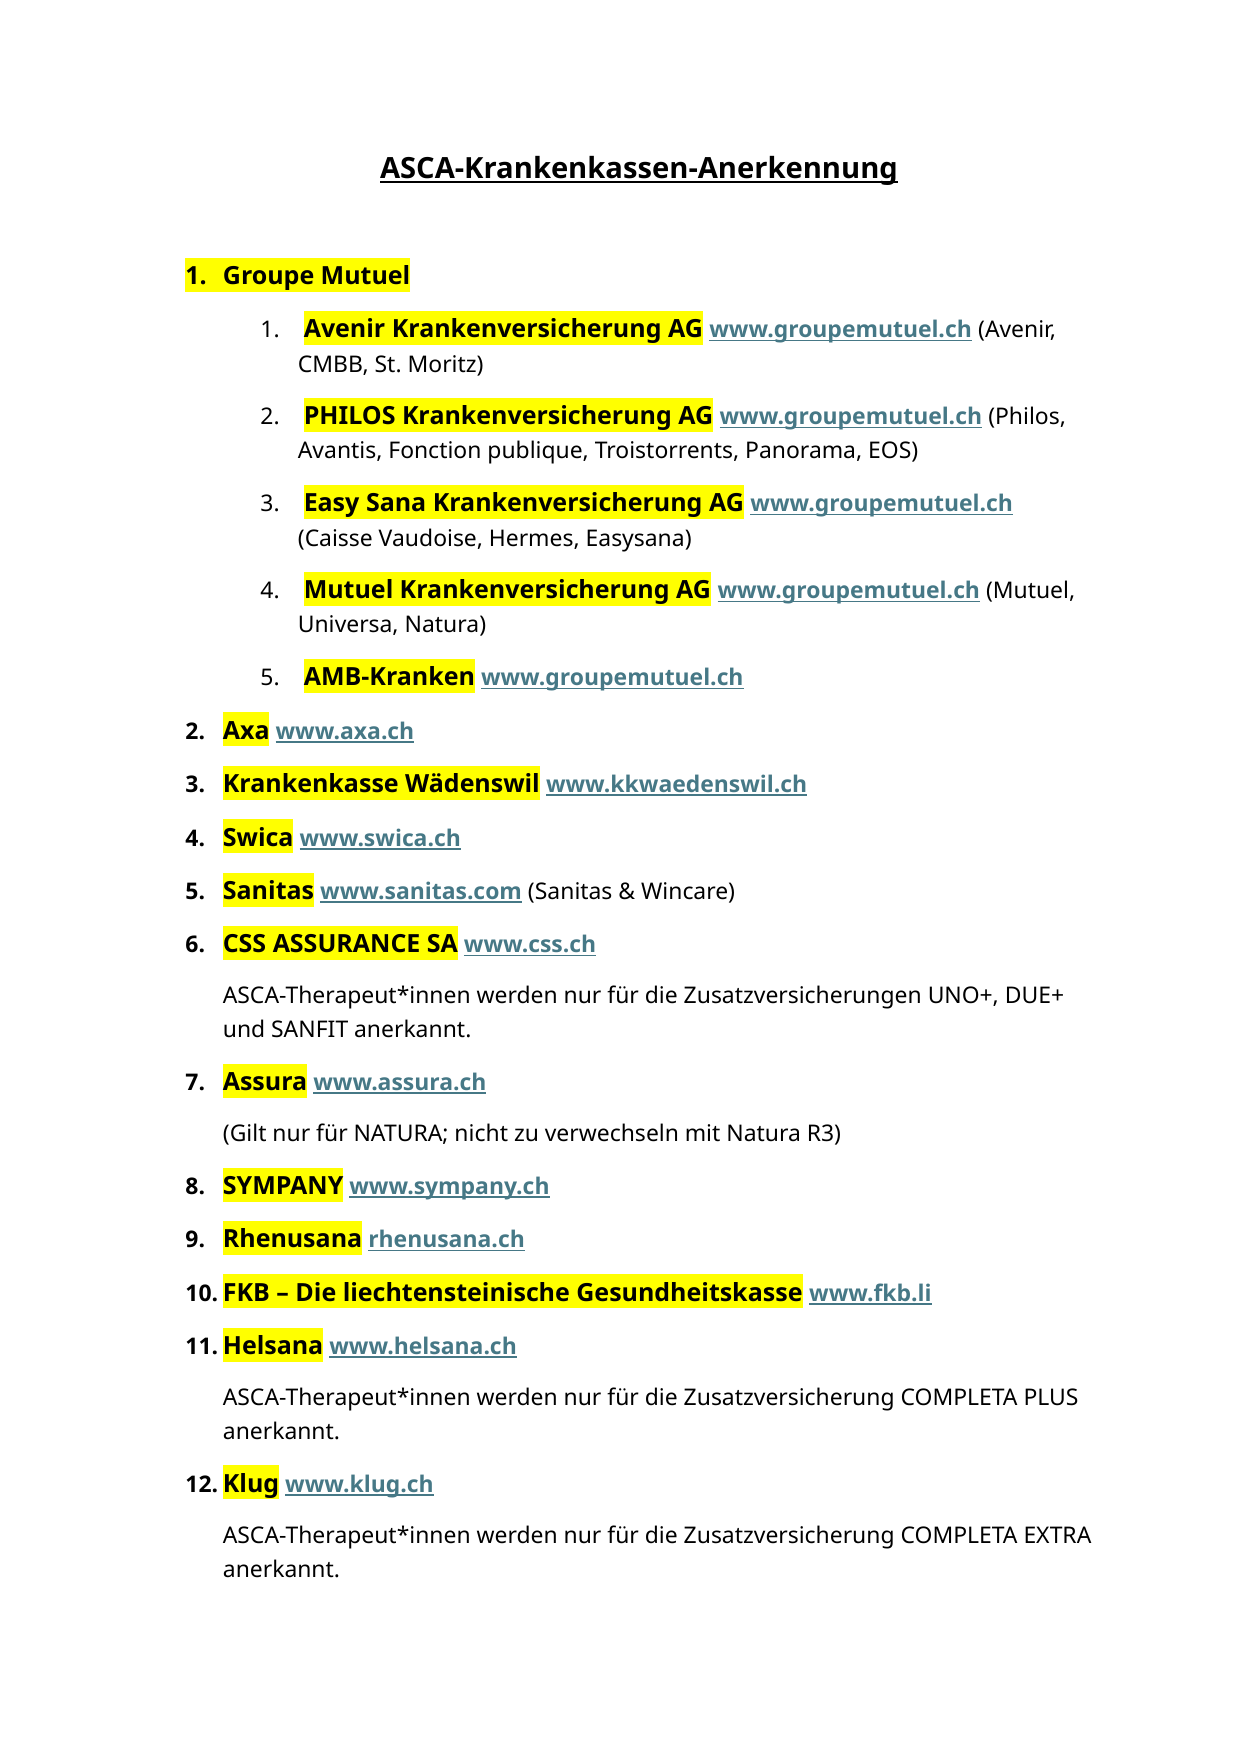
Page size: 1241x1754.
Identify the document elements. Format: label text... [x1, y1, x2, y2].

list Assura www.assura.ch [307, 1064, 1093, 1098]
list Sanitas www.sanitas.com (Sanitas & Wincare) [314, 873, 1093, 907]
list CSS ASSURANCE SA www.css.ch [458, 926, 1093, 960]
list Axa www.axa.ch [185, 712, 223, 746]
text (Gilt nur für NATURA; nicht zu verwechseln mit Natura R3) [223, 1117, 1093, 1148]
text ASCA-Krankenkassen-Anerkennung [185, 148, 1093, 187]
list Klug www.klug.ch [279, 1465, 1093, 1499]
list Rhenusana rhenusana.ch [362, 1221, 1093, 1255]
list FKB – Die liechtensteinische Gesundheitskasse www.fkb.li [803, 1274, 1093, 1308]
text ASCA-Therapeut*innen werden nur für die Zusatzversicherung COMPLETA PLUS anerkannt. [223, 1381, 1093, 1446]
list Assura www.assura.ch [185, 1064, 223, 1098]
list Helsana www.helsana.ch [323, 1328, 1093, 1362]
list Mutuel Krankenversicherung AG www.groupemutuel.ch (Mutuel, Universa, Natura) [260, 572, 1093, 640]
text ASCA-Therapeut*innen werden nur für die Zusatzversicherungen UNO+, DUE+ und SANFIT anerkannt. [223, 979, 1093, 1044]
list Swica www.swica.ch [293, 819, 1093, 853]
text ASCA-Therapeut*innen werden nur für die Zusatzversicherung COMPLETA EXTRA anerkannt. [223, 1519, 1093, 1584]
list PHILOS Krankenversicherung AG www.groupemutuel.ch (Philos, Avantis, Fonction publique, Troistorrents, Panorama, EOS) [260, 398, 1093, 466]
list Klug www.klug.ch [185, 1465, 223, 1499]
list Avenir Krankenversicherung AG www.groupemutuel.ch (Avenir, CMBB, St. Moritz) [260, 311, 1093, 379]
list Swica www.swica.ch [185, 819, 223, 853]
list SYMPANY www.sympany.ch [185, 1167, 1093, 1202]
list Krankenkasse Wädenswil www.kkwaedenswil.ch [540, 766, 1093, 800]
list AMB-Kranken www.groupemutuel.ch [475, 659, 1093, 693]
list Easy Sana Krankenversicherung AG www.groupemutuel.ch (Caisse Vaudoise, Hermes, Easysana) [260, 485, 1093, 553]
list Groupe Mutuel [185, 257, 1093, 292]
list Axa www.axa.ch [269, 712, 1093, 746]
